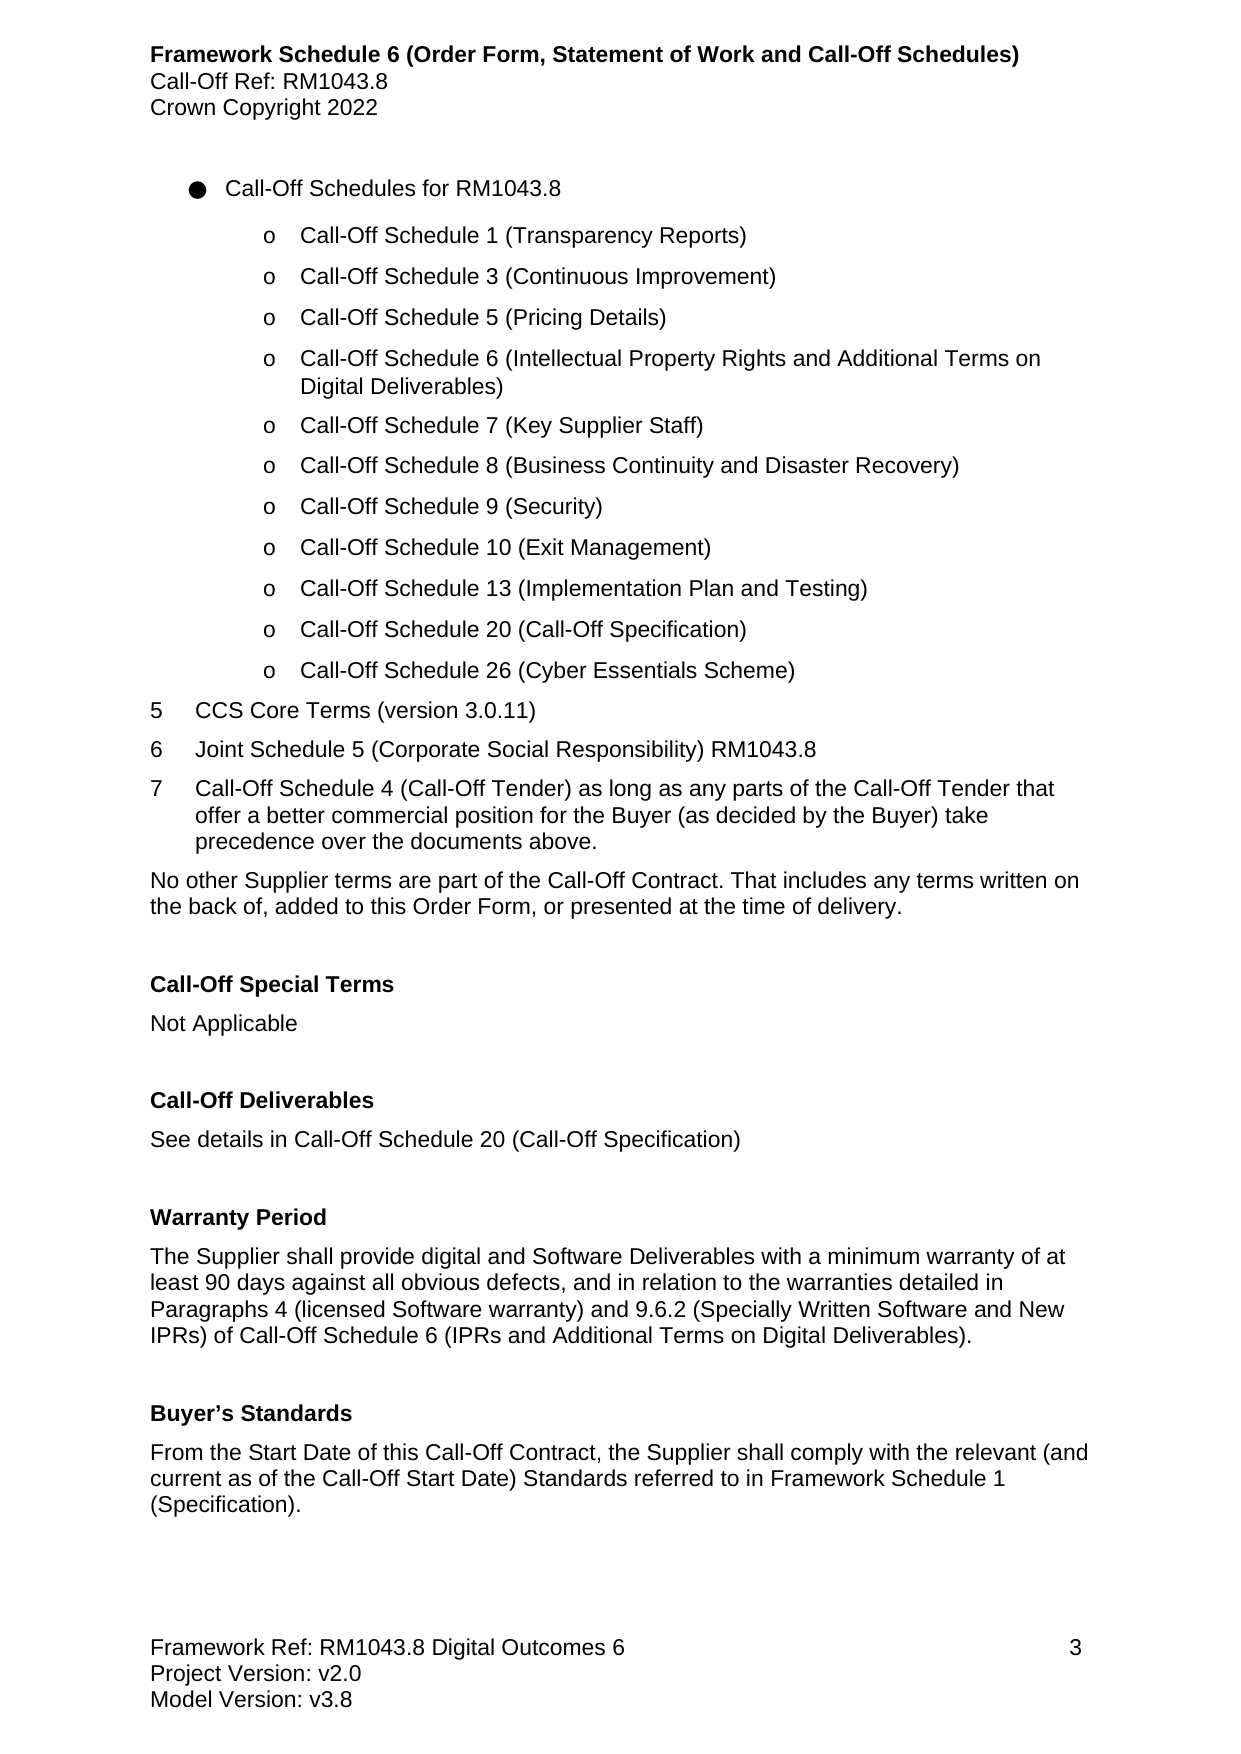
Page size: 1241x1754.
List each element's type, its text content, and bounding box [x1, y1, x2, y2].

list Call-Off Schedule 7 (Key Supplier Staff) [262, 412, 1090, 440]
text No other Supplier terms are part of the Call-Off Contract. That includes any terms written on the back of, added to this Order Form, or presented at the time of delivery. [150, 867, 1090, 919]
subtitle Call-Off Deliverables [150, 1087, 1090, 1114]
text From the Start Date of this Call-Off Contract, the Supplier shall comply with the relevant (and current as of the Call-Off Start Date) Standards referred to in Framework Schedule 1 (Specification). [150, 1438, 1090, 1517]
subtitle Warranty Period [150, 1204, 1090, 1230]
text The Supplier shall provide digital and Software Deliverables with a minimum warranty of at least 90 days against all obvious defects, and in relation to the warranties detailed in Paragraphs 4 (licensed Software warranty) and 9.6.2 (Specially Written Software and New IPRs) of Call-Off Schedule 6 (IPRs and Additional Terms on Digital Deliverables). [150, 1243, 1090, 1348]
list Joint Schedule 5 (Corporate Social Responsibility) RM1043.8 [150, 736, 1090, 763]
list Call-Off Schedule 6 (Intellectual Property Rights and Additional Terms on Digital Deliverables) [262, 344, 1090, 399]
list Call-Off Schedule 3 (Continuous Improvement) [262, 263, 1090, 291]
list Call-Off Schedule 4 (Call-Off Tender) as long as any parts of the Call-Off Tender that offer a better commercial position for the Buyer (as decided by the Buyer) take precedence over the documents above. [150, 775, 1090, 854]
list Call-Off Schedule 1 (Transparency Reports) [262, 222, 1090, 250]
list Call-Off Schedule 20 (Call-Off Specification) [262, 616, 1090, 644]
subtitle Call-Off Special Terms [150, 971, 1090, 997]
subtitle Buyer’s Standards [150, 1399, 1090, 1426]
list Call-Off Schedule 10 (Exit Management) [262, 534, 1090, 562]
list CCS Core Terms (version 3.0.11) [150, 697, 1090, 724]
list Call-Off Schedule 8 (Business Continuity and Disaster Recovery) [262, 452, 1090, 481]
list Call-Off Schedule 9 (Security) [262, 493, 1090, 522]
list Call-Off Schedule 13 (Implementation Plan and Testing) [262, 575, 1090, 603]
list Call-Off Schedules for RM1043.8 [187, 162, 1090, 209]
text See details in Call-Off Schedule 20 (Call-Off Specification) [150, 1126, 1090, 1153]
text Not Applicable [150, 1010, 1090, 1036]
list Call-Off Schedule 5 (Pricing Details) [262, 304, 1090, 332]
list Call-Off Schedule 26 (Cyber Essentials Scheme) [262, 657, 1090, 685]
